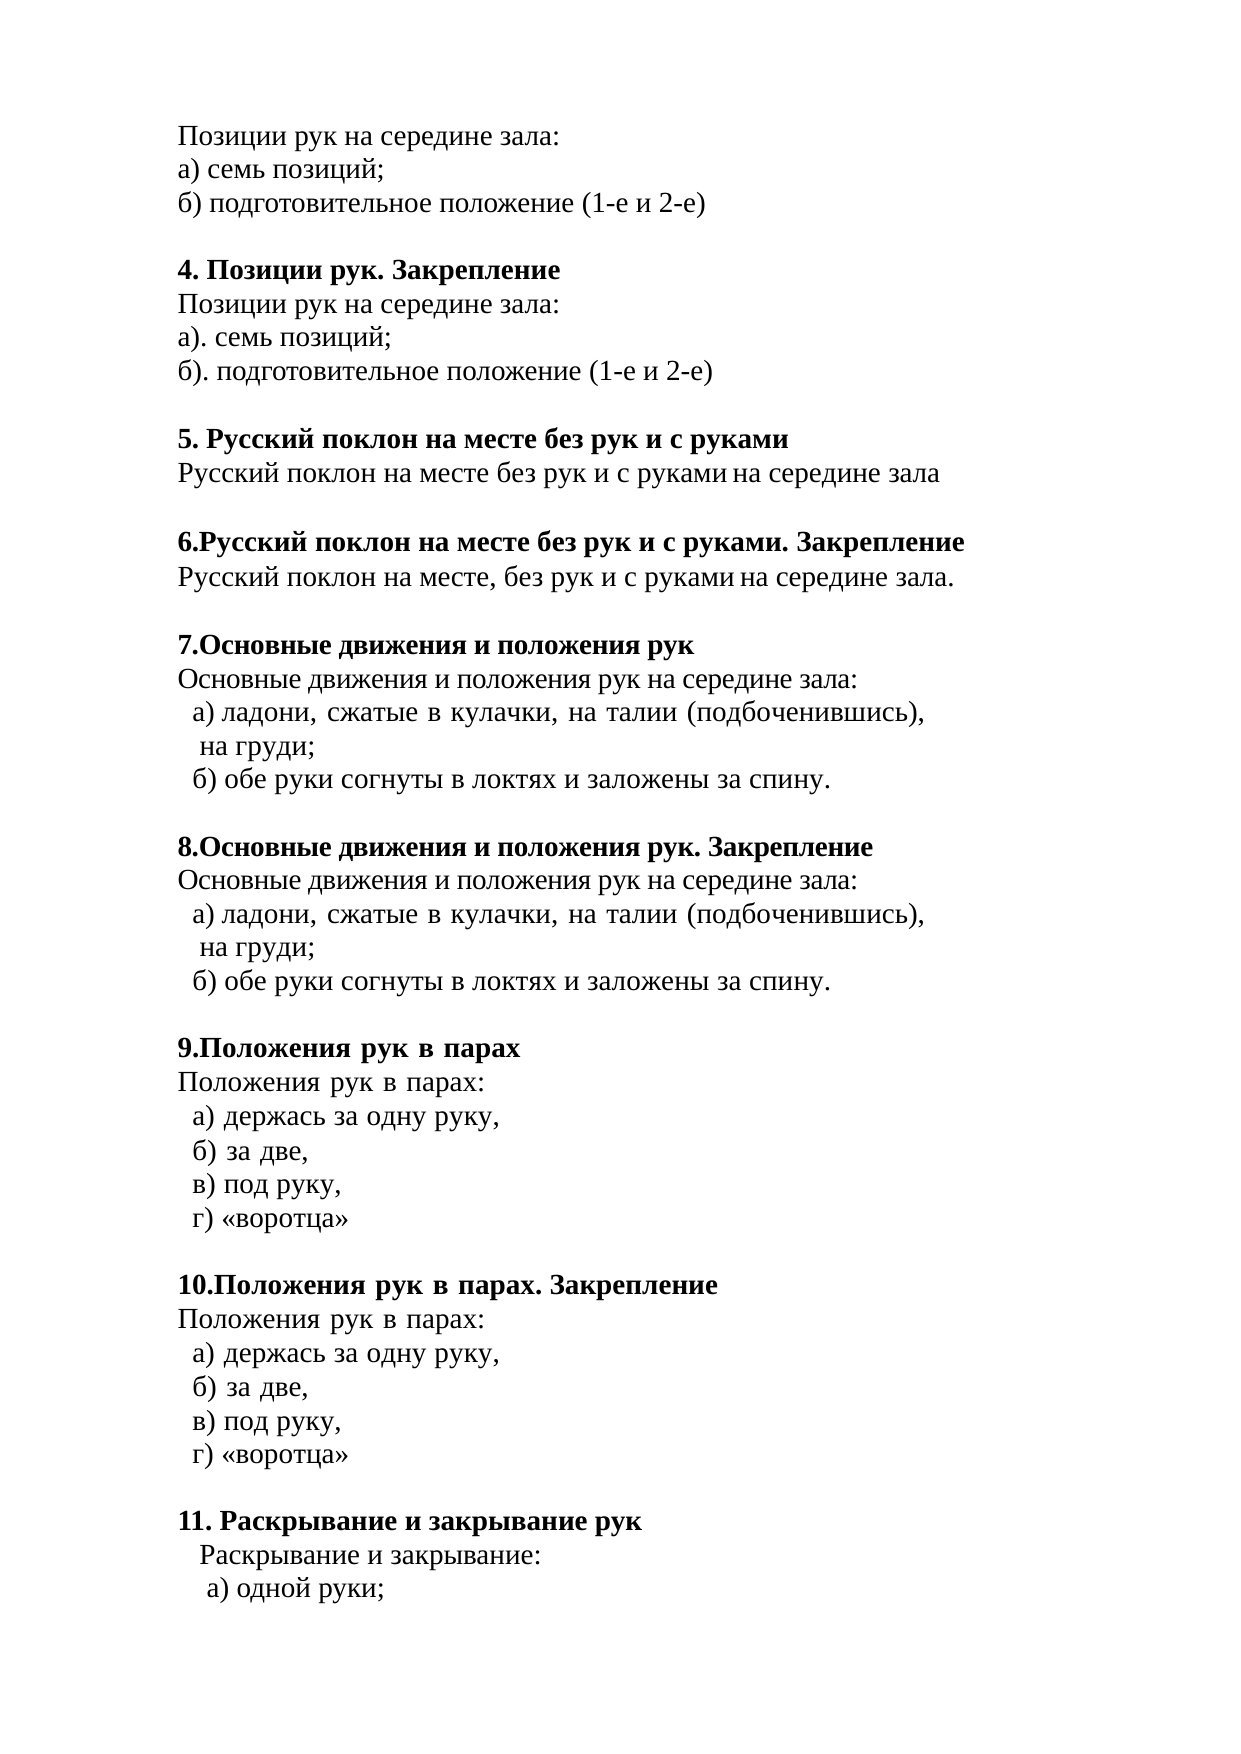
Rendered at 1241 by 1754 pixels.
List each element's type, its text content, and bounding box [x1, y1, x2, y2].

text а). семь позиций; [177, 319, 1152, 353]
text а) одной руки; [177, 1571, 1152, 1604]
text а) ладони, сжатые в кулачки, на талии (подбоченившись), [192, 896, 1152, 929]
text Основные движения и положения рук на середине зала: [177, 862, 1152, 896]
text в) под руку, [192, 1403, 1152, 1436]
text Положения рук в парах: [177, 1301, 1152, 1335]
text г) «воротца» [192, 1200, 1152, 1233]
text Позиции рук на середине зала: [177, 118, 1152, 152]
text б) обе руки согнуты в локтях и заложены за спину. [192, 963, 1152, 997]
text 7.Основные движения и положения рук [177, 627, 1152, 661]
text 5. Русский поклон на месте без рук и с руками [177, 421, 1152, 454]
text а) держась за одну руку, [192, 1098, 1152, 1132]
text Русский поклон на месте без рук и с руками на середине зала [177, 455, 1152, 489]
text на груди; [192, 728, 1152, 761]
text 6.Русский поклон на месте без рук и с руками. Закрепление [177, 524, 1152, 558]
text а) ладони, сжатые в кулачки, на талии (подбоченившись), [192, 694, 1152, 728]
text б) за две, [192, 1133, 1152, 1166]
text б) за две, [192, 1369, 1152, 1403]
text а) держась за одну руку, [192, 1335, 1152, 1369]
text 4. Позиции рук. Закрепление [177, 252, 1152, 286]
text Русский поклон на месте, без рук и с руками на середине зала. [177, 559, 1152, 592]
text Позиции рук на середине зала: [177, 286, 1152, 319]
text г) «воротца» [192, 1436, 1152, 1470]
text а) семь позиций; [177, 152, 1152, 185]
text 10.Положения рук в парах. Закрепление [177, 1267, 1152, 1301]
text 9.Положения рук в парах [177, 1031, 1152, 1064]
text Раскрывание и закрывание: [177, 1537, 1152, 1571]
text б). подготовительное положение (1-е и 2-е) [177, 353, 1152, 386]
text 8.Основные движения и положения рук. Закрепление [177, 829, 1152, 862]
text Положения рук в парах: [177, 1064, 1152, 1098]
text б) обе руки согнуты в локтях и заложены за спину. [192, 761, 1152, 795]
text б) подготовительное положение (1-е и 2-е) [177, 185, 1152, 219]
text на груди; [192, 929, 1152, 963]
text Основные движения и положения рук на середине зала: [177, 661, 1152, 694]
text в) под руку, [192, 1166, 1152, 1200]
text 11. Раскрывание и закрывание рук [177, 1503, 1152, 1537]
